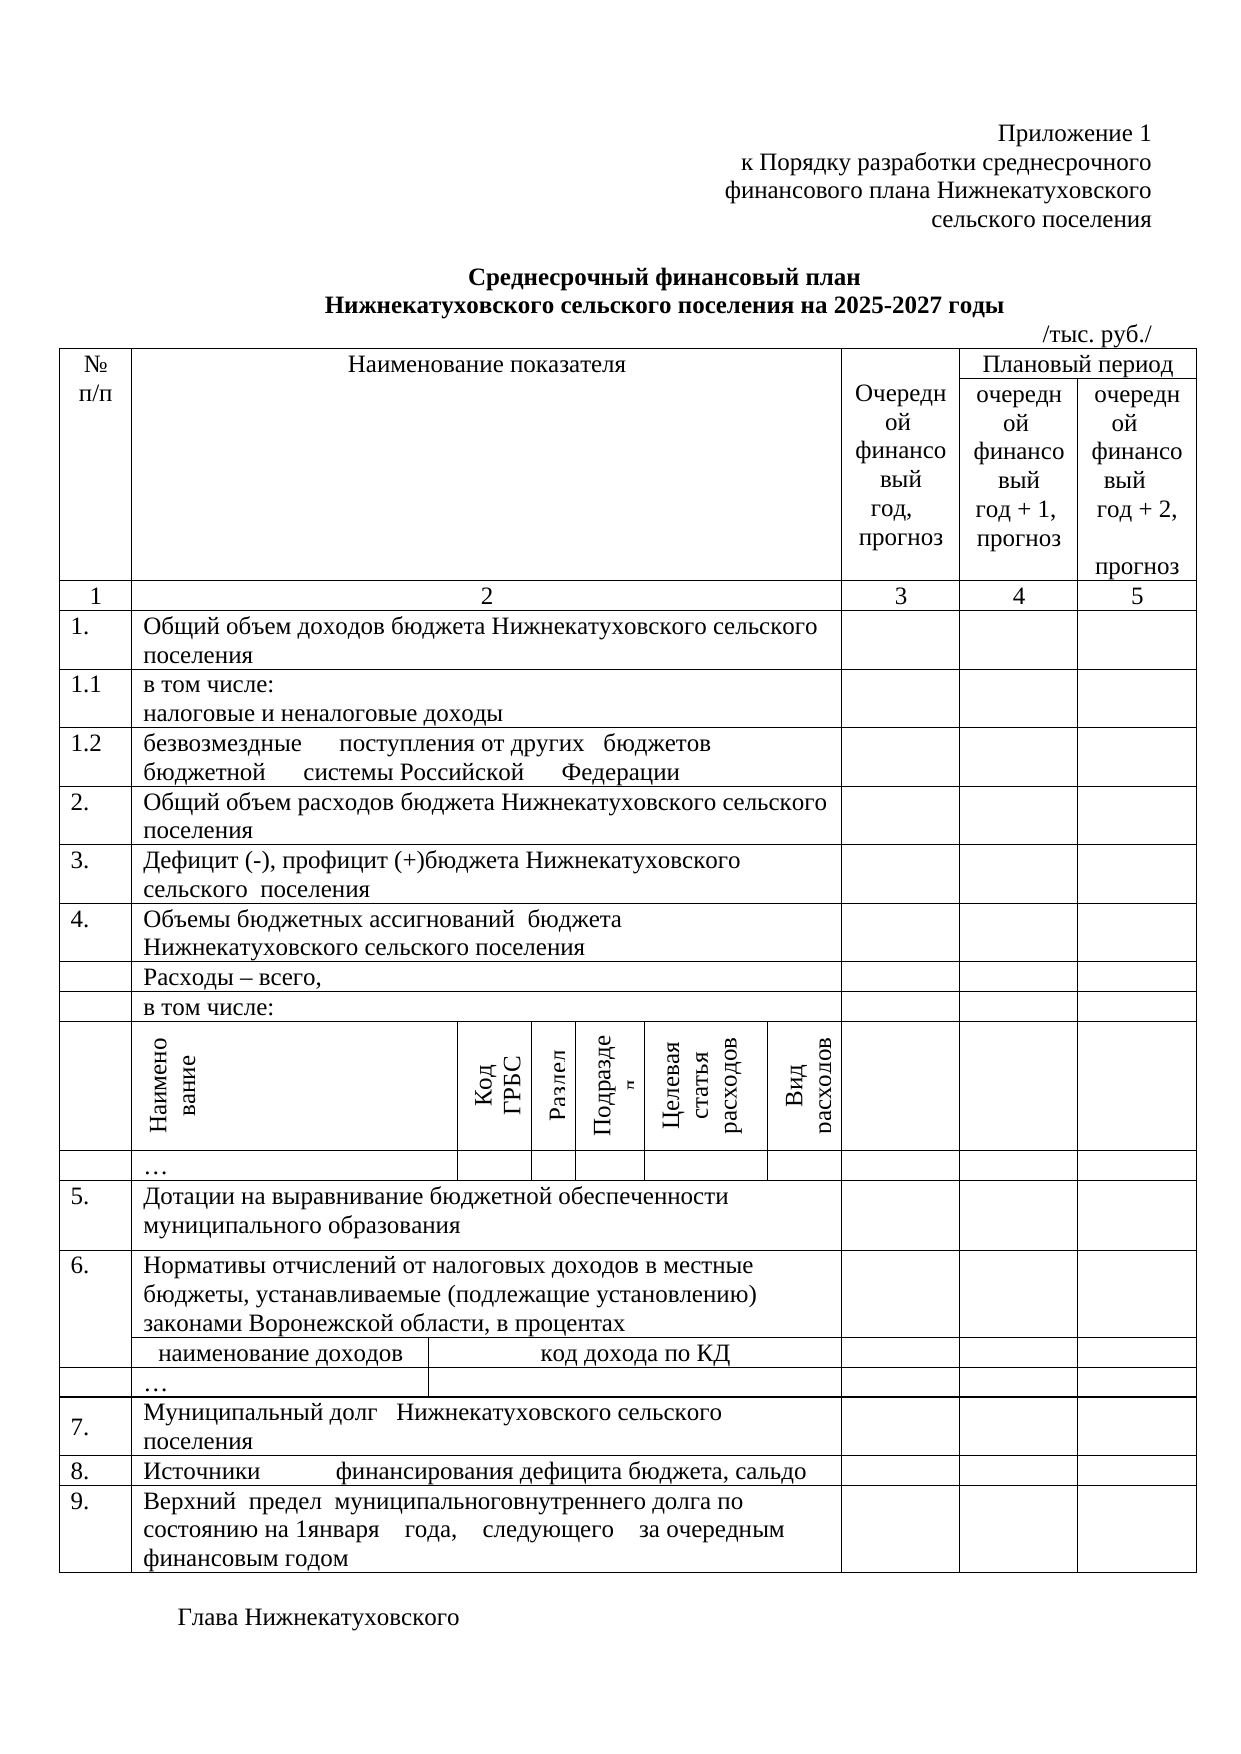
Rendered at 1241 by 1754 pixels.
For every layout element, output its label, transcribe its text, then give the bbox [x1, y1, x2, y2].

table_cell [960, 1181, 1077, 1249]
table_cell [842, 904, 959, 961]
table_cell очередной финансовый год + 2, прогноз [1078, 379, 1196, 580]
table_cell [60, 1022, 131, 1150]
table_cell [1078, 845, 1196, 903]
table_cell 1.2 [60, 728, 131, 786]
table_cell [842, 728, 959, 786]
table_cell [1078, 611, 1196, 668]
title Нижнекатуховского сельского поселения на 2025-2027 годы [177, 291, 1152, 319]
text Приложение 1 [693, 118, 1152, 147]
table_cell [1078, 670, 1196, 727]
table_cell Дефицит (-), профицит (+)бюджета Нижнекатуховского сельского поселения [132, 845, 841, 903]
table_cell [960, 728, 1077, 786]
table_cell [960, 904, 1077, 961]
table_cell [60, 1368, 131, 1396]
table_cell в том числе: [132, 992, 841, 1021]
table_cell [842, 1338, 959, 1367]
table_cell [960, 611, 1077, 668]
table_cell [842, 845, 959, 903]
table_cell Раздел [532, 1022, 575, 1150]
table_cell Вид расходов [768, 1022, 841, 1150]
table_cell [842, 1251, 959, 1337]
table_cell Общий объем расходов бюджета Нижнекатуховского сельского поселения [132, 787, 841, 844]
table_cell [960, 845, 1077, 903]
table_cell [645, 1151, 767, 1180]
table_cell [768, 1151, 841, 1180]
table_cell [1078, 992, 1196, 1021]
table_cell [1078, 1181, 1196, 1249]
table_cell [960, 1486, 1077, 1572]
text к Порядку разработки среднесрочного [618, 147, 1152, 176]
table_cell [842, 1022, 959, 1150]
table_cell [1078, 1456, 1196, 1485]
table_header № п/п [60, 349, 131, 580]
table_cell Источники финансирования дефицита бюджета, сальдо [132, 1456, 841, 1485]
table_header Наименование показателя [132, 349, 841, 580]
table_cell [1078, 1398, 1196, 1455]
table_cell Общий объем доходов бюджета Нижнекатуховского сельского поселения [132, 611, 841, 668]
table_cell [842, 1181, 959, 1249]
table_cell [842, 1486, 959, 1572]
table_cell [842, 1398, 959, 1455]
table_cell Верхний предел муниципальноговнутреннего долга по состоянию на 1января года, следующего за очередным финансовым годом [132, 1486, 841, 1572]
table_cell [960, 1251, 1077, 1337]
table_cell 5. [60, 1181, 131, 1249]
table_cell код дохода по КД [429, 1338, 841, 1367]
table_cell [842, 670, 959, 727]
table_cell 7. [60, 1398, 131, 1455]
table_cell [532, 1151, 575, 1180]
table_cell [960, 1151, 1077, 1180]
table_cell [1078, 962, 1196, 991]
table_cell [842, 787, 959, 844]
table_cell [842, 1456, 959, 1485]
table_cell [842, 962, 959, 991]
table_cell Код ГРБС [458, 1022, 531, 1150]
table_cell [429, 1368, 841, 1396]
table_cell [1078, 1151, 1196, 1180]
table_cell 1. [60, 611, 131, 668]
table_cell [1078, 1368, 1196, 1396]
table_cell [960, 962, 1077, 991]
table_cell 6. [60, 1251, 131, 1367]
table_cell [1078, 787, 1196, 844]
table_cell 4 [960, 581, 1077, 610]
table_cell [960, 1456, 1077, 1485]
table_cell Муниципальный долг Нижнекатуховского сельского поселения [132, 1398, 841, 1455]
table_cell Наименование [132, 1022, 457, 1150]
table_cell [960, 1368, 1077, 1396]
table_cell [960, 992, 1077, 1021]
table_cell [60, 962, 131, 991]
table_cell [458, 1151, 531, 1180]
table_cell 3 [842, 581, 959, 610]
table_cell [1078, 1338, 1196, 1367]
text /тыс. руб./ [177, 319, 1152, 348]
table_header Очередной финансовый год, прогноз [842, 349, 959, 580]
table_cell [1078, 904, 1196, 961]
table_cell [60, 1151, 131, 1180]
table_cell [960, 1338, 1077, 1367]
table_cell Подраздел [576, 1022, 644, 1150]
table_cell [960, 787, 1077, 844]
table_cell [60, 992, 131, 1021]
table_cell 5 [1078, 581, 1196, 610]
title Среднесрочный финансовый план [177, 262, 1152, 291]
table_cell в том числе: налоговые и неналоговые доходы [132, 670, 841, 727]
table_cell [960, 1398, 1077, 1455]
table_cell 2 [132, 581, 841, 610]
text Глава Нижнекатуховского [177, 1602, 1152, 1631]
table_cell 1 [60, 581, 131, 610]
table_cell Объемы бюджетных ассигнований бюджета Нижнекатуховского сельского поселения [132, 904, 841, 961]
table_cell Целевая статья расходов [645, 1022, 767, 1150]
table_cell [842, 992, 959, 1021]
table_cell 3. [60, 845, 131, 903]
table_cell [842, 1151, 959, 1180]
table_cell [1078, 1486, 1196, 1572]
table_cell … [132, 1368, 428, 1396]
table_cell [1078, 728, 1196, 786]
table_cell 2. [60, 787, 131, 844]
table_cell наименование доходов [132, 1338, 428, 1367]
table_cell [576, 1151, 644, 1180]
table_cell [1078, 1251, 1196, 1337]
table_cell 8. [60, 1456, 131, 1485]
table_cell 4. [60, 904, 131, 961]
table_cell [842, 611, 959, 668]
table_cell [842, 1368, 959, 1396]
text финансового плана Нижнекатуховского сельского поселения [618, 176, 1152, 233]
table_header Плановый период [960, 349, 1196, 378]
table_cell [1078, 1022, 1196, 1150]
table_cell 1.1 [60, 670, 131, 727]
table_cell Расходы – всего, [132, 962, 841, 991]
table_cell безвозмездные поступления от других бюджетов бюджетной системы Российской Федерации [132, 728, 841, 786]
table_cell … [132, 1151, 457, 1180]
table_cell [960, 1022, 1077, 1150]
table_cell 9. [60, 1486, 131, 1572]
table_cell [960, 670, 1077, 727]
table_cell Нормативы отчислений от налоговых доходов в местные бюджеты, устанавливаемые (подлежащие установлению) законами Воронежской области, в процентах [132, 1251, 841, 1337]
table_cell очередной финансовый год + 1, прогноз [960, 379, 1077, 580]
table_cell Дотации на выравнивание бюджетной обеспеченности муниципального образования [132, 1181, 841, 1249]
